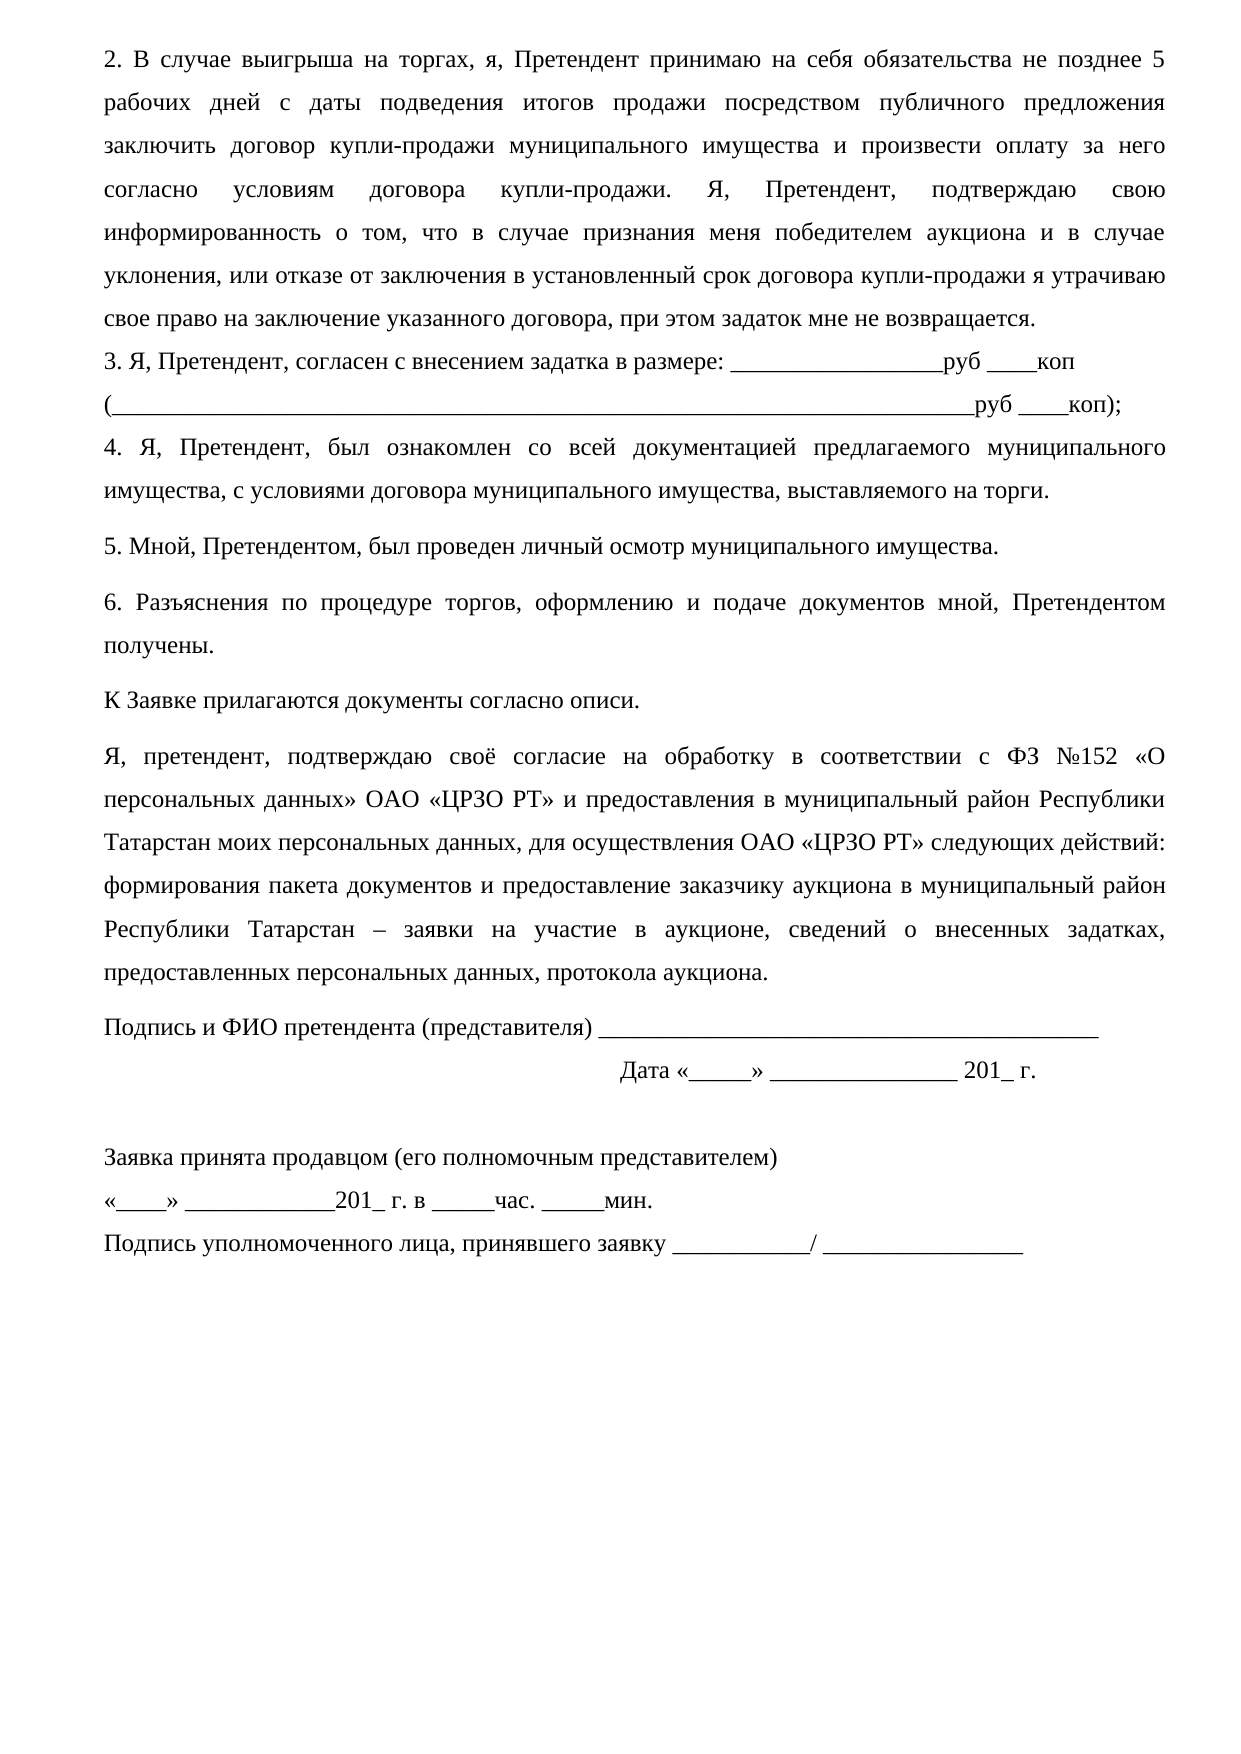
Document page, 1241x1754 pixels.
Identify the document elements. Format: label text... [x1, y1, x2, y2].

text Заявка принята продавцом (его полномочным представителем) [103, 1142, 1167, 1171]
subtitle Подпись уполномоченного лица, принявшего заявку ___________/ ________________ [103, 1228, 1167, 1257]
text 2. В случае выигрыша на торгах, я, Претендент принимаю на себя обязательства не позднее 5 рабочих дней с даты подведения итогов продажи посредством публичного предложения заключить договор купли-продажи муниципального имущества и произвести оплату за него согласно условиям договора купли-продажи. Я, Претендент, подтверждаю свою информированность о том, что в случае признания меня победителем аукциона и в случае уклонения, или отказе от заключения в установленный срок договора купли-продажи я утрачиваю свое право на заключение указанного договора, при этом задаток мне не возвращается. [103, 44, 1167, 332]
text 5. Мной, Претендентом, был проведен личный осмотр муниципального имущества. [103, 531, 1167, 560]
text Подпись и ФИО претендента (представителя) ________________________________________ [103, 1012, 1167, 1041]
text 3. Я, Претендент, согласен с внесением задатка в размере: _________________руб ____коп [103, 346, 1167, 375]
text Дата «_____» _______________ 201_ г. [103, 1056, 1167, 1084]
text Я, претендент, подтверждаю своё согласие на обработку в соответствии с ФЗ №152 «О персональных данных» ОАО «ЦРЗО РТ» и предоставления в муниципальный район Республики Татарстан моих персональных данных, для осуществления ОАО «ЦРЗО РТ» следующих действий: формирования пакета документов и предоставление заказчику аукциона в муниципальный район Республики Татарстан – заявки на участие в аукционе, сведений о внесенных задатках, предоставленных персональных данных, протокола аукциона. [103, 741, 1167, 986]
text «____» ____________201_ г. в _____час. _____мин. [103, 1185, 1167, 1214]
text 6. Разъяснения по процедуре торгов, оформлению и подаче документов мной, Претендентом получены. [103, 587, 1167, 659]
text 4. Я, Претендент, был ознакомлен со всей документацией предлагаемого муниципального имущества, с условиями договора муниципального имущества, выставляемого на торги. [103, 432, 1167, 504]
text (_____________________________________________________________________руб ____коп); [103, 389, 1167, 418]
text К Заявке прилагаются документы согласно описи. [103, 686, 1167, 714]
